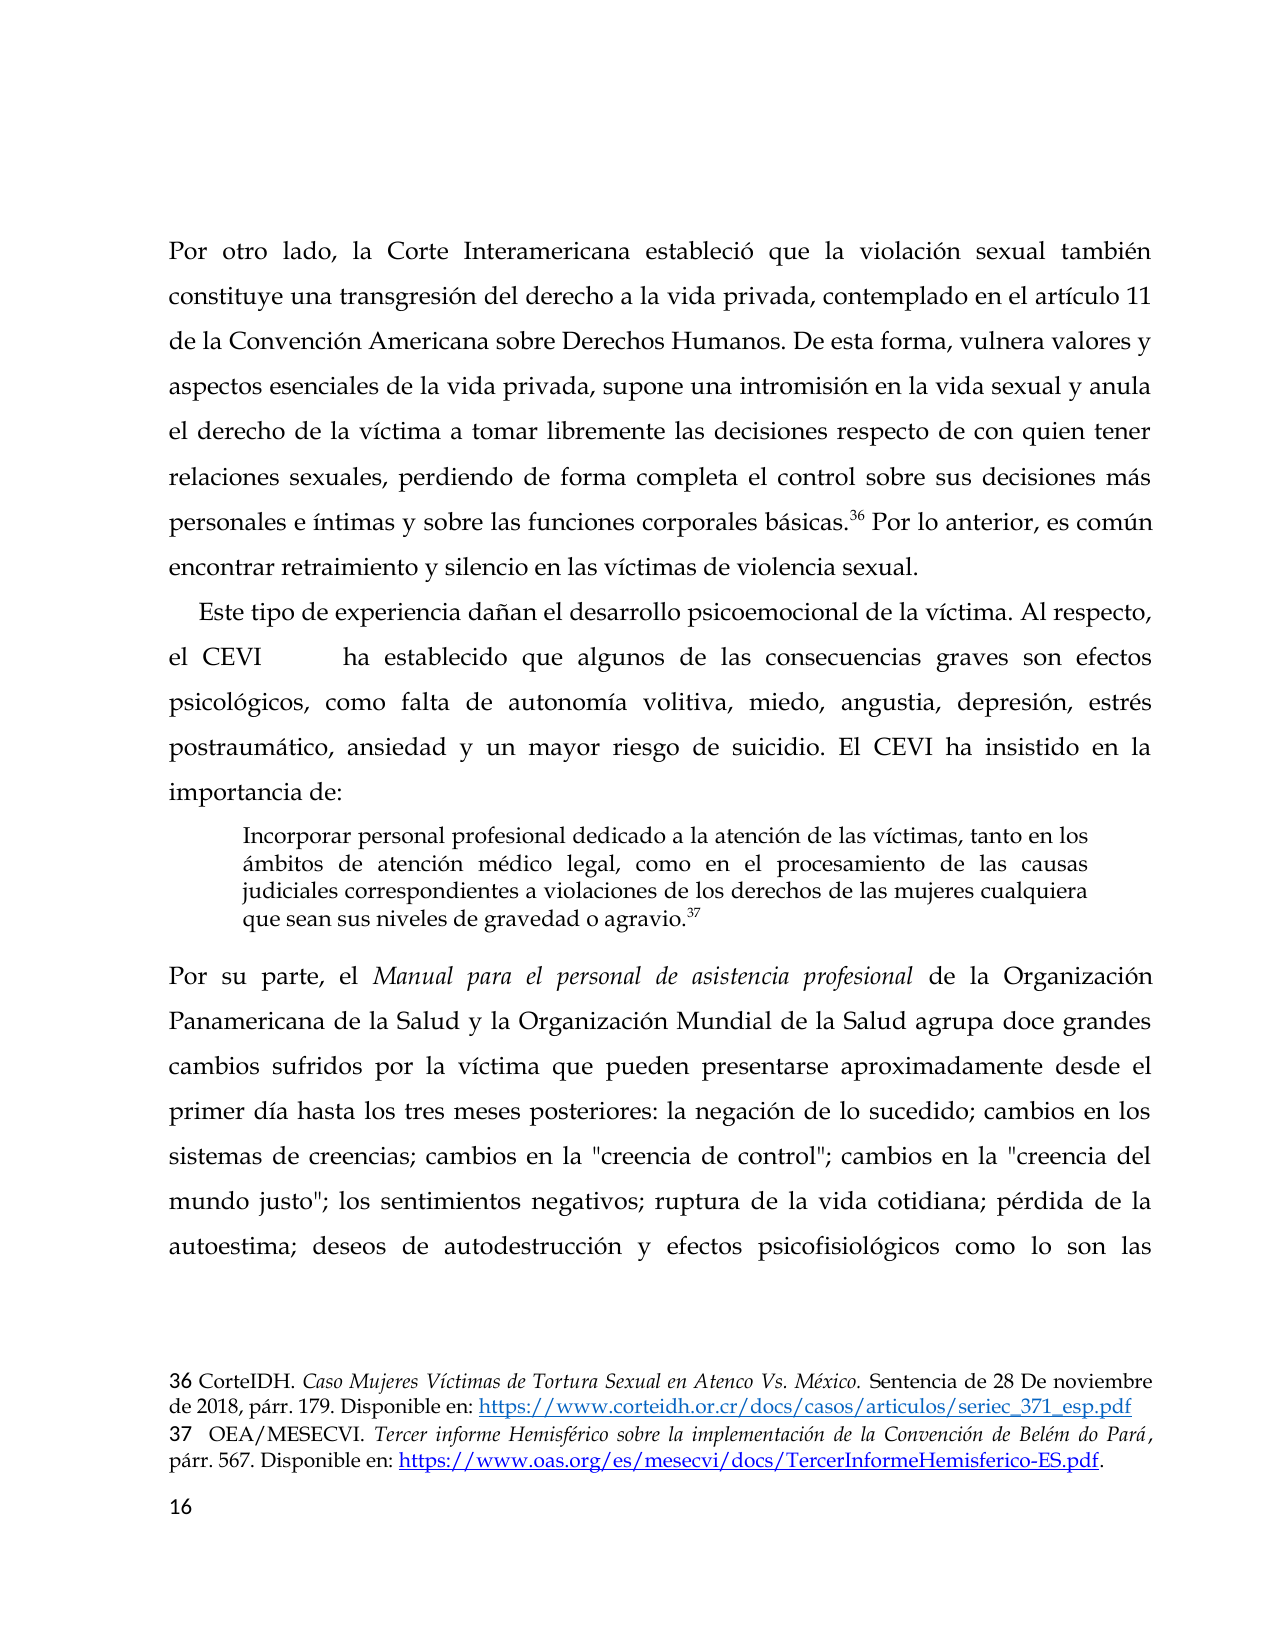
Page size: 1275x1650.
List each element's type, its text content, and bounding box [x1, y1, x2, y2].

text Este tipo de experiencia dañan el desarrollo psicoemocional de la víctima. Al respecto, el CEVI ha establecido que algunos de las consecuencias graves son efectos psicológicos, como falta de autonomía volitiva, miedo, angustia, depresión, estrés postraumático, ansiedad y un mayor riesgo de suicidio. El CEVI ha insistido en la importancia de: [169, 597, 1153, 808]
text Incorporar personal profesional dedicado a la atención de las víctimas, tanto en los ámbitos de atención médico legal, como en el procesamiento de las causas judiciales correspondientes a violaciones de los derechos de las mujeres cualquiera que sean sus niveles de gravedad o agravio. [243, 823, 1089, 933]
text Por otro lado, la Corte Interamericana estableció que la violación sexual también constituye una transgresión del derecho a la vida privada, contemplado en el artículo 11 de la Convención Americana sobre Derechos Humanos. De esta forma, vulnera valores y aspectos esenciales de la vida privada, supone una intromisión en la vida sexual y anula el derecho de la víctima a tomar libremente las decisiones respecto de con quien tener relaciones sexuales, perdiendo de forma completa el control sobre sus decisiones más personales e íntimas y sobre las funciones corporales básicas. Por lo anterior, es común encontrar retraimiento y silencio en las víctimas de violencia sexual. [169, 236, 1153, 582]
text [169, 961, 1153, 1262]
